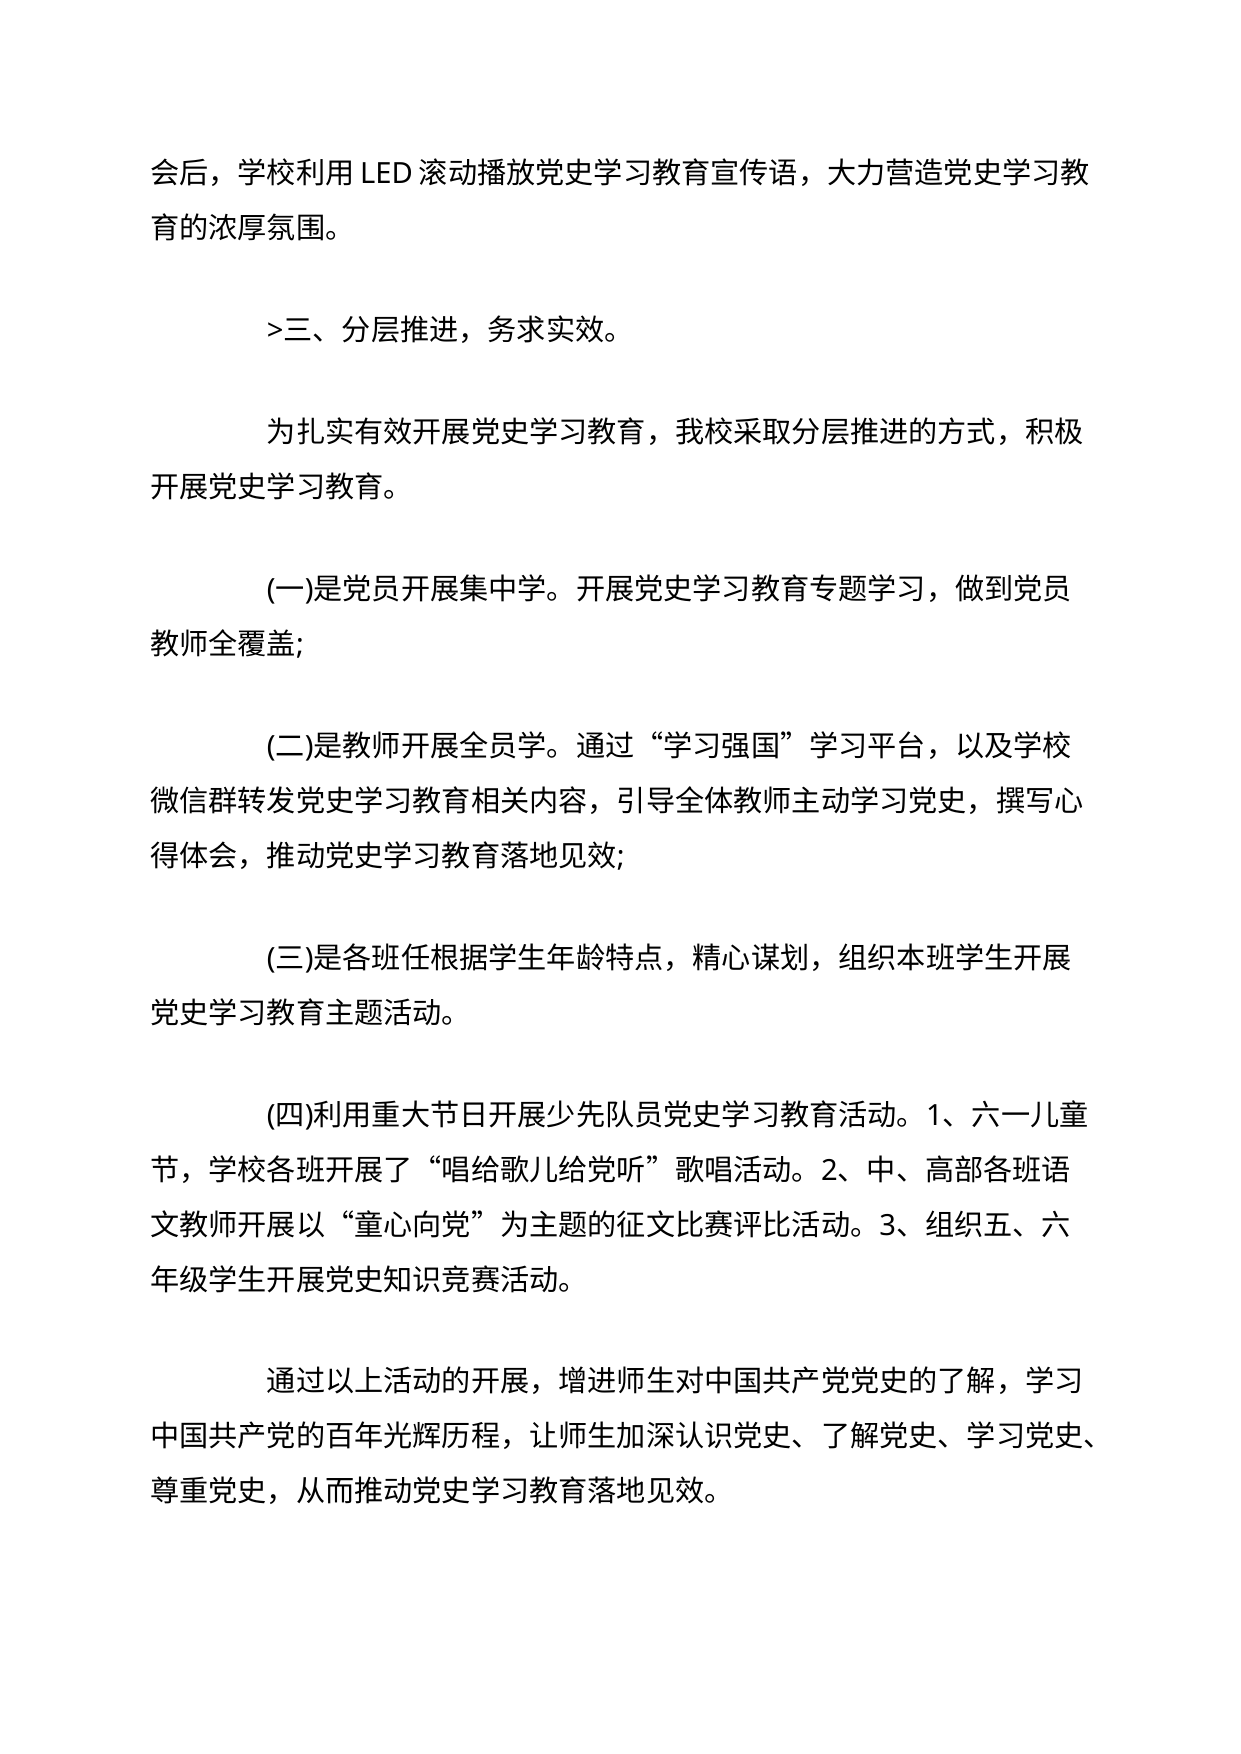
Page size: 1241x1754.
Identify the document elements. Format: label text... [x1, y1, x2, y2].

text 为扎实有效开展党史学习教育，我校采取分层推进的方式，积极开展党史学习教育。 [150, 409, 1090, 506]
text (三)是各班任根据学生年龄特点，精心谋划，组织本班学生开展党史学习教育主题活动。 [150, 934, 1090, 1032]
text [150, 150, 1090, 247]
text 通过以上活动的开展，增进师生对中国共产党党史的了解，学习中国共产党的百年光辉历程，让师生加深认识党史、了解党史、学习党史、尊重党史，从而推动党史学习教育落地见效。 [150, 1358, 1090, 1510]
text (二)是教师开展全员学。通过“学习强国”学习平台，以及学校微信群转发党史学习教育相关内容，引导全体教师主动学习党史，撰写心得体会，推动党史学习教育落地见效; [150, 722, 1090, 875]
text (一)是党员开展集中学。开展党史学习教育专题学习，做到党员教师全覆盖; [150, 565, 1090, 663]
text >三、分层推进，务求实效。 [150, 307, 1090, 349]
text (四)利用重大节日开展少先队员党史学习教育活动。1、六一儿童节，学校各班开展了“唱给歌儿给党听”歌唱活动。2、中、高部各班语文教师开展以“童心向党”为主题的征文比赛评比活动。3、组织五、六年级学生开展党史知识竞赛活动。 [150, 1091, 1090, 1298]
